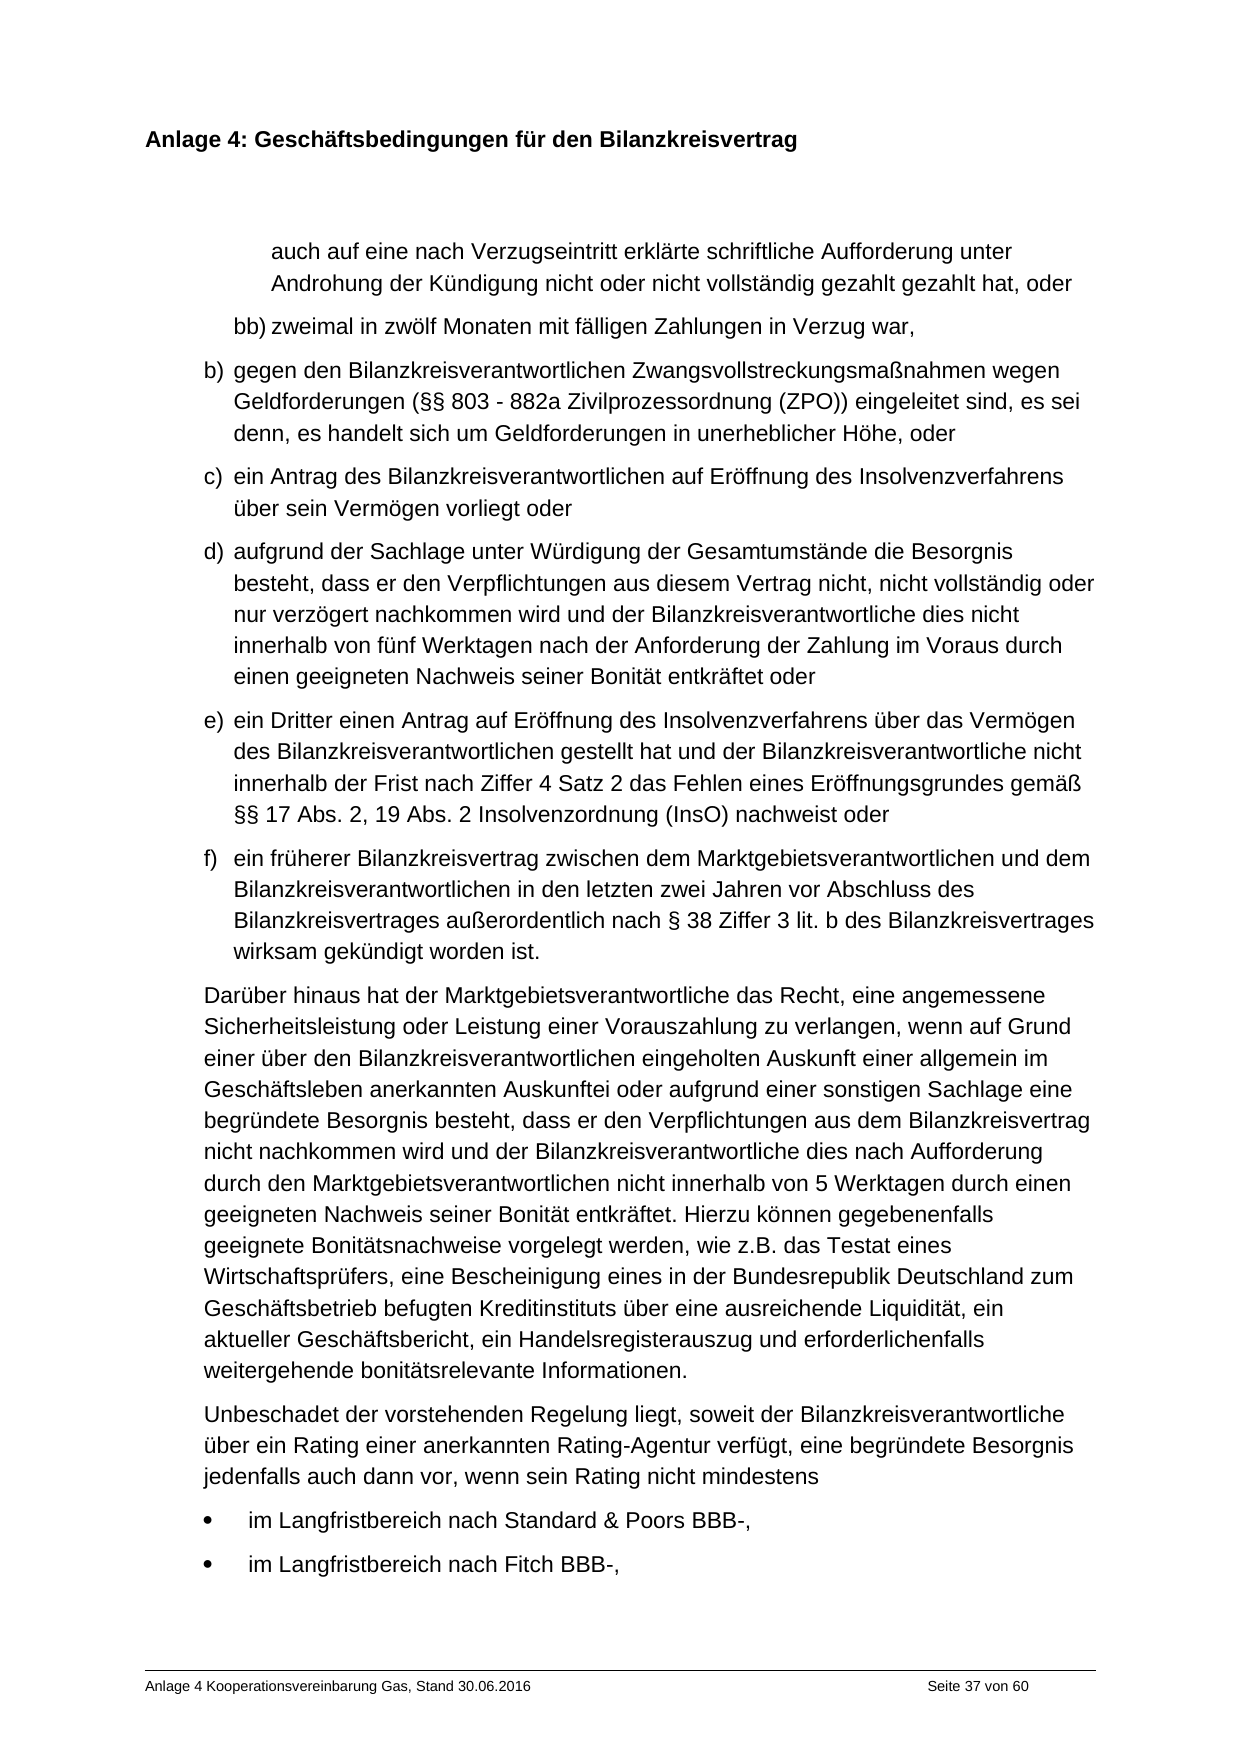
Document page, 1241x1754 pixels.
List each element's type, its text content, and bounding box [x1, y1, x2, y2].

list aufgrund der Sachlage unter Würdigung der Gesamtumstände die Besorgnis besteht, dass er den Verpflichtungen aus diesem Vertrag nicht, nicht vollständig oder nur verzögert nachkommen wird und der Bilanzkreisverantwortliche dies nicht innerhalb von fünf Werktagen nach der Anforderung der Zahlung im Voraus durch einen geeigneten Nachweis seiner Bonität entkräftet oder [204, 533, 1096, 689]
text Unbeschadet der vorstehenden Regelung liegt, soweit der Bilanzkreisverantwortliche über ein Rating einer anerkannten Rating-Agentur verfügt, eine begründete Besorgnis jedenfalls auch dann vor, wenn sein Rating nicht mindestens [204, 1396, 1096, 1489]
list gegen den Bilanzkreisverantwortlichen Zwangsvollstreckungsmaßnahmen wegen Geldforderungen (§§ 803 - 882a Zivilprozessordnung (ZPO)) eingeleitet sind, es sei denn, es handelt sich um Geldforderungen in unerheblicher Höhe, oder [204, 352, 1096, 446]
list ein früherer Bilanzkreisvertrag zwischen dem Marktgebietsverantwortlichen und dem Bilanzkreisverantwortlichen in den letzten zwei Jahren vor Abschluss des Bilanzkreisvertrages außerordentlich nach § 38 Ziffer 3 lit. b des Bilanzkreisvertrages wirksam gekündigt worden ist. [204, 839, 1096, 964]
text Darüber hinaus hat der Marktgebietsverantwortliche das Recht, eine angemessene Sicherheitsleistung oder Leistung einer Vorauszahlung zu verlangen, wenn auf Grund einer über den Bilanzkreisverantwortlichen eingeholten Auskunft einer allgemein im Geschäftsleben anerkannten Auskunftei oder aufgrund einer sonstigen Sachlage eine begründete Besorgnis besteht, dass er den Verpflichtungen aus dem Bilanzkreisvertrag nicht nachkommen wird und der Bilanzkreisverantwortliche dies nach Aufforderung durch den Marktgebietsverantwortlichen nicht innerhalb von 5 Werktagen durch einen geeigneten Nachweis seiner Bonität entkräftet. Hierzu können gegebenenfalls geeignete Bonitätsnachweise vorgelegt werden, wie z.B. das Testat eines Wirtschaftsprüfers, eine Bescheinigung eines in der Bundesrepublik Deutschland zum Geschäftsbetrieb befugten Kreditinstituts über eine ausreichende Liquidität, ein aktueller Geschäftsbericht, ein Handelsregisterauszug und erforderlichenfalls weitergehende bonitätsrelevante Informationen. [204, 977, 1096, 1383]
list im Langfristbereich nach Standard & Poors BBB-, [204, 1502, 1096, 1533]
list zweimal in zwölf Monaten mit fälligen Zahlungen in Verzug war, [233, 308, 1096, 339]
list ein Dritter einen Antrag auf Eröffnung des Insolvenzverfahrens über das Vermögen des Bilanzkreisverantwortlichen gestellt hat und der Bilanzkreisverantwortliche nicht innerhalb der Frist nach Ziffer 4 Satz 2 das Fehlen eines Eröffnungsgrundes gemäß §§ 17 Abs. 2, 19 Abs. 2 Insolvenzordnung (InsO) nachweist oder [204, 702, 1096, 827]
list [233, 233, 1096, 296]
list im Langfristbereich nach Fitch BBB-, [204, 1546, 1096, 1577]
list ein Antrag des Bilanzkreisverantwortlichen auf Eröffnung des Insolvenzverfahrens über sein Vermögen vorliegt oder [204, 458, 1096, 521]
